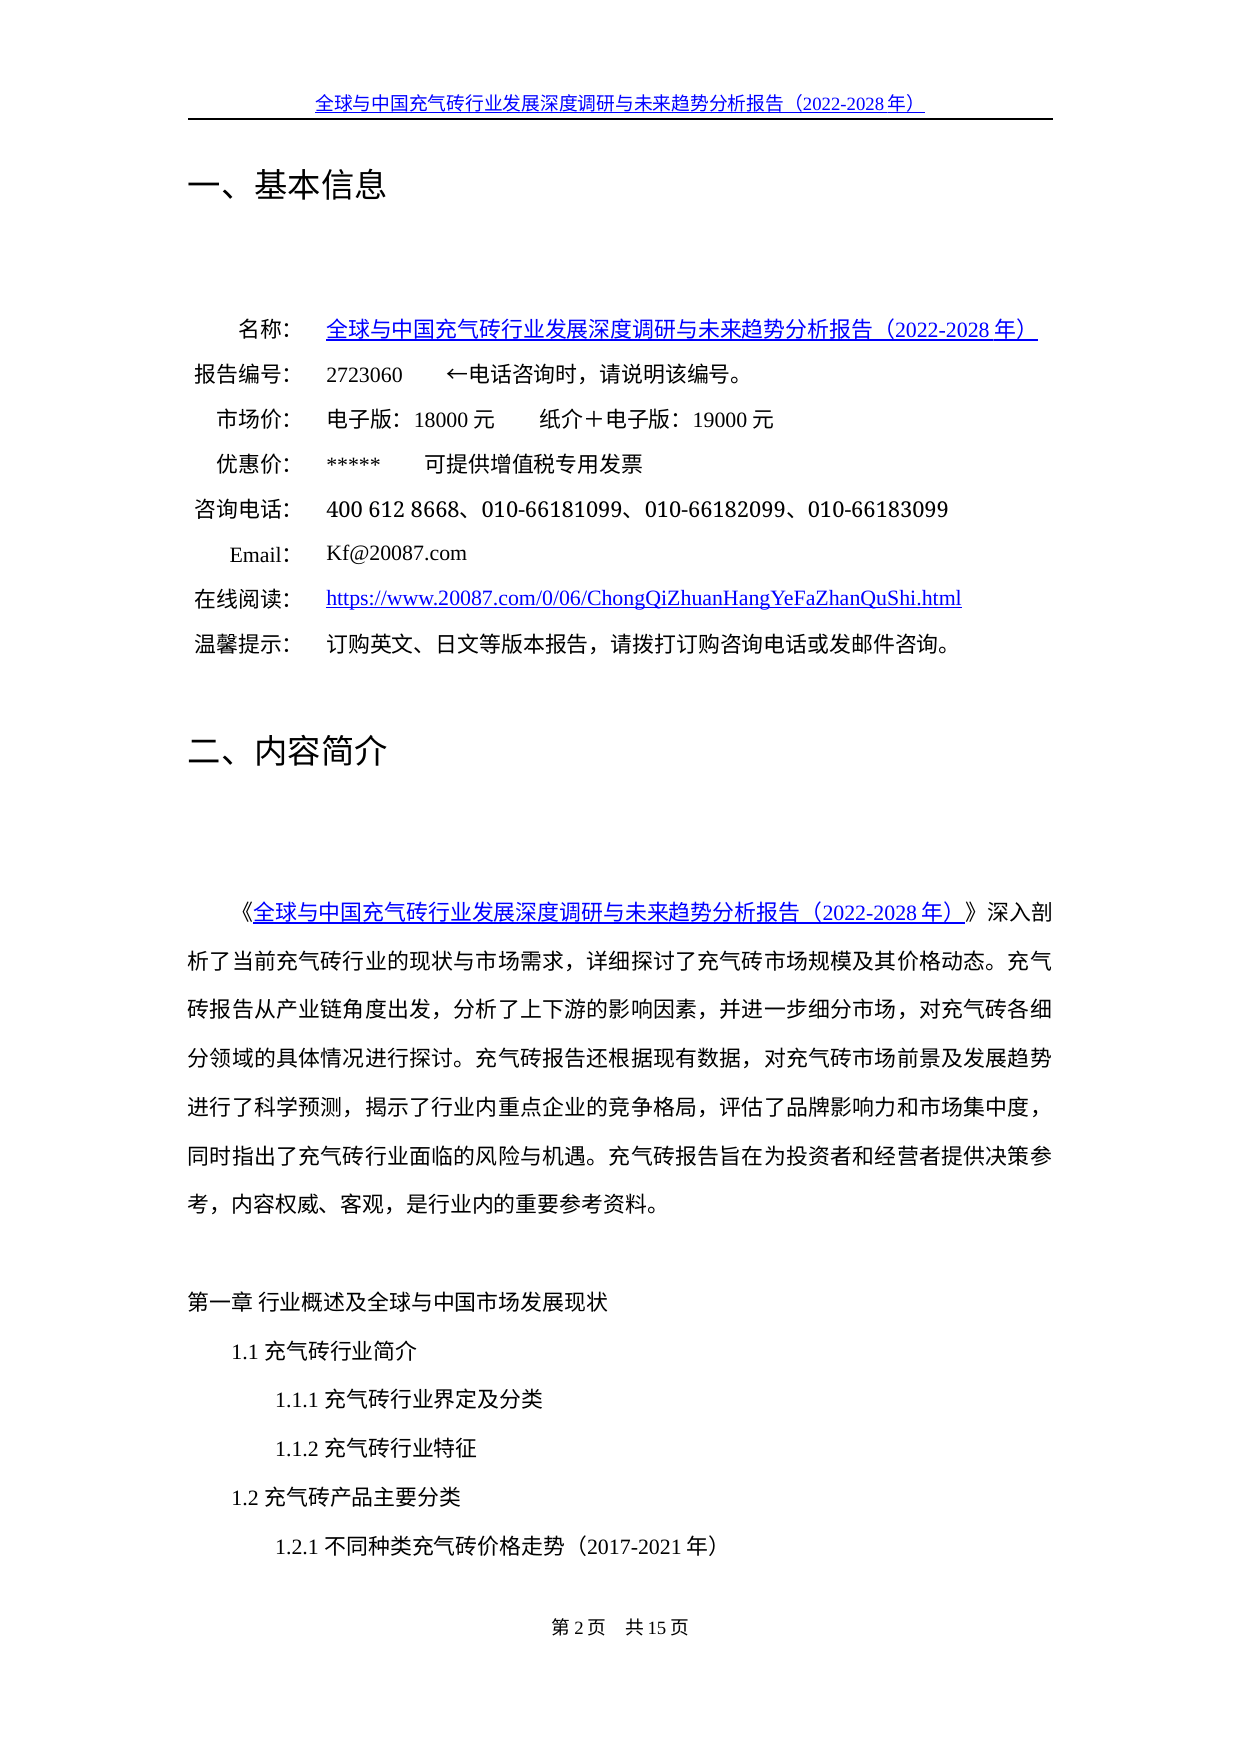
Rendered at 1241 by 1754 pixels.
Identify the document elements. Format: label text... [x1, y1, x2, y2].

table_cell ***** 可提供增值税专用发票 [315, 447, 1073, 492]
table_cell Email： [167, 537, 315, 582]
table_cell 订购英文、日文等版本报告，请拨打订购咨询电话或发邮件咨询。 [315, 627, 1073, 672]
table_cell Kf@20087.com [315, 537, 1073, 582]
table_cell 报告编号： [167, 357, 315, 402]
table_header 全球与中国充气砖行业发展深度调研与未来趋势分析报告（2022-2028年） [315, 312, 1073, 357]
table_cell [315, 582, 1073, 627]
title 二、内容简介 [187, 717, 1053, 782]
table_header 名称： [167, 312, 315, 357]
table_cell 市场价： [167, 402, 315, 447]
table_cell 电子版：18000 元 纸介＋电子版：19000 元 [315, 402, 1073, 447]
table_cell 咨询电话： [167, 492, 315, 537]
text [187, 894, 1053, 1561]
table_cell 在线阅读： [167, 582, 315, 627]
table_cell 2723060 ←电话咨询时，请说明该编号。 [315, 357, 1073, 402]
title 一、基本信息 [187, 150, 1053, 215]
table_cell 400 612 8668、010-66181099、010-66182099、010-66183099 [315, 492, 1073, 537]
table_cell 优惠价： [167, 447, 315, 492]
table_cell 温馨提示： [167, 627, 315, 672]
